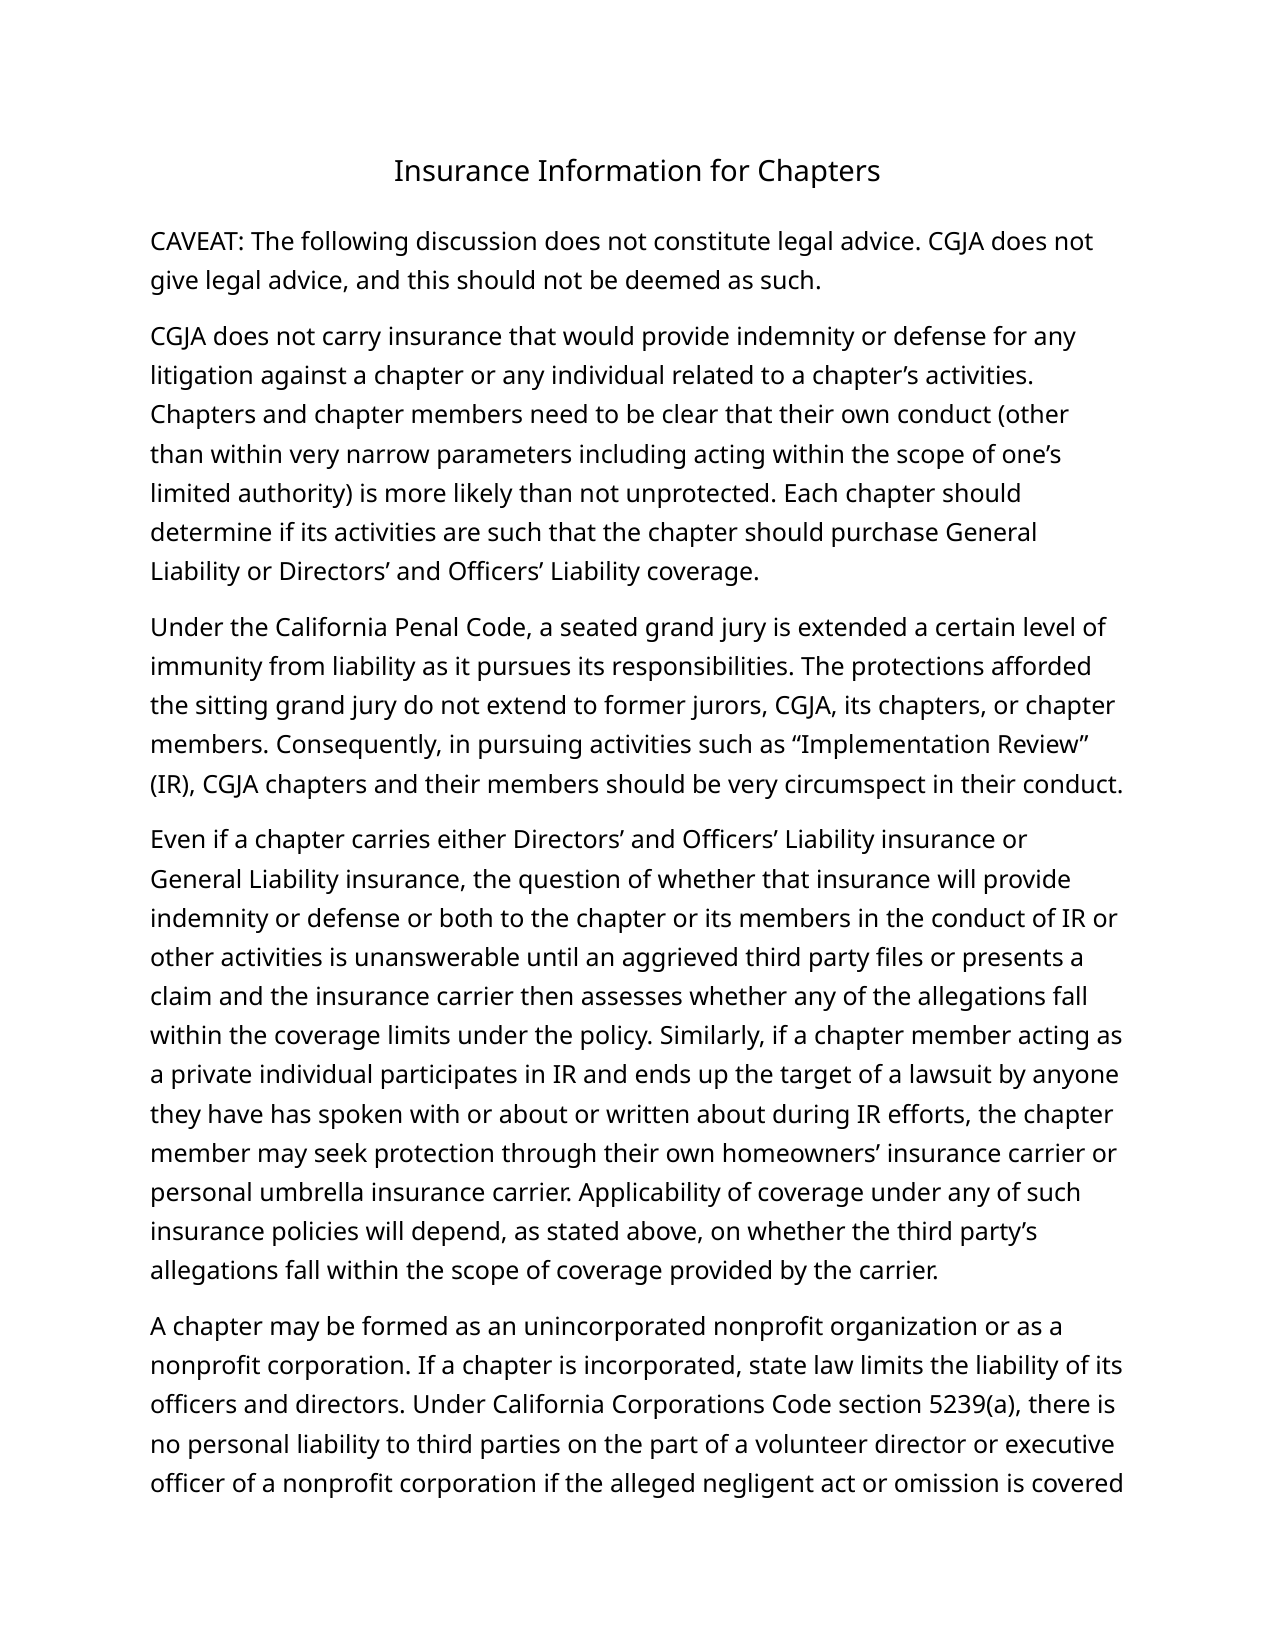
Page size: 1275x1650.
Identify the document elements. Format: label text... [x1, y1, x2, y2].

text Under the California Penal Code, a seated grand jury is extended a certain level of immunity from liability as it pursues its responsibilities. The protections afforded the sitting grand jury do not extend to former jurors, CGJA, its chapters, or chapter members. Consequently, in pursuing activities such as “Implementation Review” (IR), CGJA chapters and their members should be very circumspect in their conduct. [150, 609, 1125, 800]
text Even if a chapter carries either Directors’ and Officers’ Liability insurance or General Liability insurance, the question of whether that insurance will provide indemnity or defense or both to the chapter or its members in the conduct of IR or other activities is unanswerable until an aggrieved third party files or presents a claim and the insurance carrier then assesses whether any of the allegations fall within the coverage limits under the policy. Similarly, if a chapter member acting as a private individual participates in IR and ends up the target of a lawsuit by anyone they have has spoken with or about or written about during IR efforts, the chapter member may seek protection through their own homeowners’ insurance carrier or personal umbrella insurance carrier. Applicability of coverage under any of such insurance policies will depend, as stated above, on whether the third party’s allegations fall within the scope of coverage provided by the carrier. [150, 822, 1125, 1287]
text CGJA does not carry insurance that would provide indemnity or defense for any litigation against a chapter or any individual related to a chapter’s activities. Chapters and chapter members need to be clear that their own conduct (other than within very narrow parameters including acting within the scope of one’s limited authority) is more likely than not unprotected. Each chapter should determine if its activities are such that the chapter should purchase General Liability or Directors’ and Officers’ Liability coverage. [150, 319, 1125, 588]
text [150, 1309, 1125, 1499]
text Insurance Information for Chapters [150, 150, 1125, 190]
text CAVEAT: The following discussion does not constitute legal advice. CGJA does not give legal advice, and this should not be deemed as such. [150, 224, 1125, 297]
